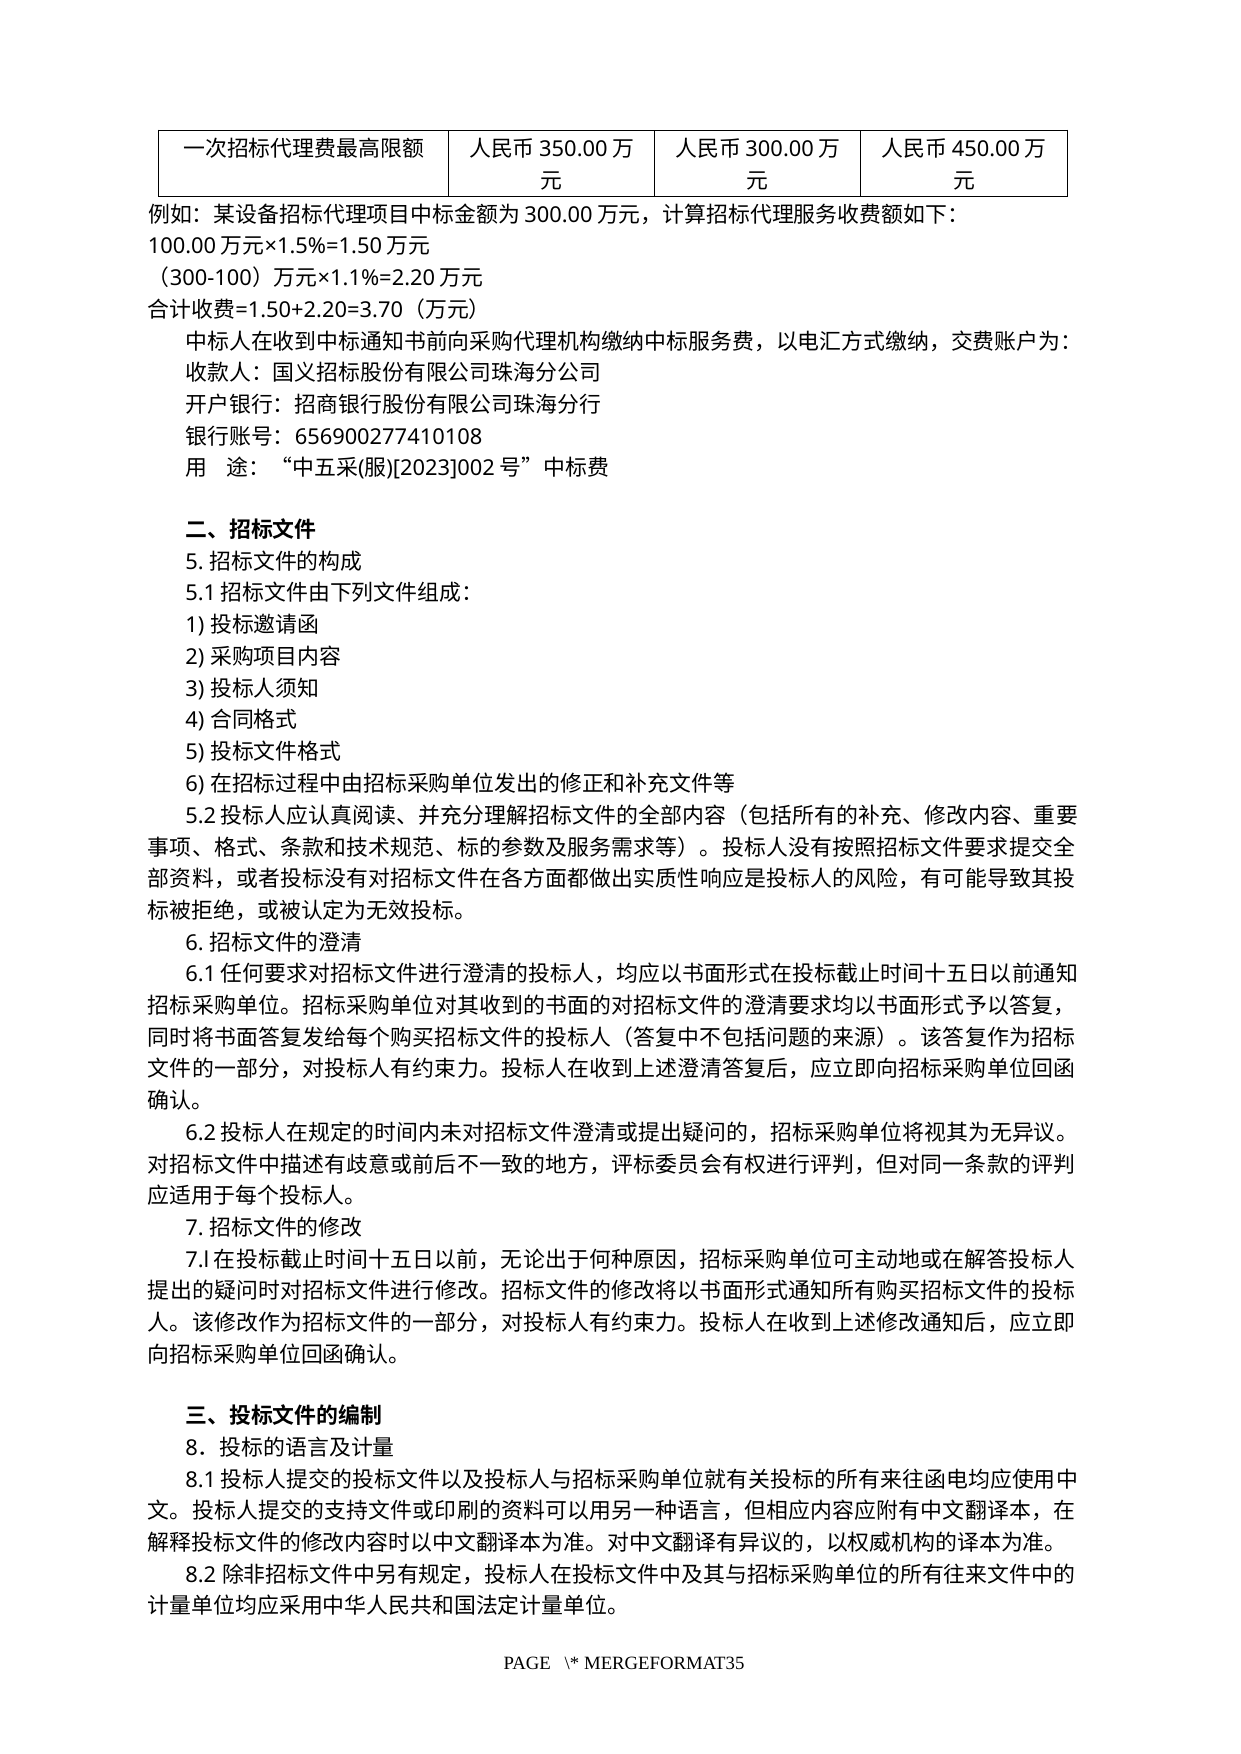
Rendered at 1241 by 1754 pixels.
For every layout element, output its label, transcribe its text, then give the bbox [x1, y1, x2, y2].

text 用 途：“中五采(服)[2023]002号”中标费 [185, 450, 1078, 482]
text 6. 招标文件的澄清 [148, 924, 1078, 956]
text 收款人：国义招标股份有限公司珠海分公司 [185, 355, 1078, 387]
table_cell 人民币350.00万元 [449, 131, 654, 196]
table_cell 一次招标代理费最高限额 [159, 131, 448, 196]
text 5.1招标文件由下列文件组成： [148, 575, 1078, 607]
text 开户银行：招商银行股份有限公司珠海分行 [185, 387, 1078, 419]
text 合计收费=1.50+2.20=3.70（万元） [148, 292, 1078, 324]
text 5.2投标人应认真阅读、并充分理解招标文件的全部内容（包括所有的补充、修改内容、重要事项、格式、条款和技术规范、标的参数及服务需求等）。投标人没有按照招标文件要求提交全部资料，或者投标没有对招标文件在各方面都做出实质性响应是投标人的风险，有可能导致其投标被拒绝，或被认定为无效投标。 [148, 798, 1078, 924]
text 三、投标文件的编制 [148, 1398, 1078, 1430]
text 8.2 除非招标文件中另有规定，投标人在投标文件中及其与招标采购单位的所有往来文件中的计量单位均应采用中华人民共和国法定计量单位。 [148, 1557, 1078, 1620]
table_cell 人民币300.00万元 [655, 131, 860, 196]
text 银行账号：656900277410108 [185, 419, 1078, 450]
table_cell 人民币450.00万元 [861, 131, 1067, 196]
text 二、招标文件 [148, 512, 1078, 544]
text 7.l在投标截止时间十五日以前，无论出于何种原因，招标采购单位可主动地或在解答投标人提出的疑问时对招标文件进行修改。招标文件的修改将以书面形式通知所有购买招标文件的投标人。该修改作为招标文件的一部分，对投标人有约束力。投标人在收到上述修改通知后，应立即向招标采购单位回函确认。 [148, 1242, 1078, 1368]
text 中标人在收到中标通知书前向采购代理机构缴纳中标服务费，以电汇方式缴纳，交费账户为： [148, 324, 1078, 355]
text 1) 投标邀请函 [148, 607, 1078, 639]
text 8．投标的语言及计量 [148, 1430, 1078, 1462]
text 7. 招标文件的修改 [148, 1210, 1078, 1242]
text 6) 在招标过程中由招标采购单位发出的修正和补充文件等 [148, 766, 1078, 798]
text 2) 采购项目内容 [148, 639, 1078, 671]
text 8.1投标人提交的投标文件以及投标人与招标采购单位就有关投标的所有来往函电均应使用中文。投标人提交的支持文件或印刷的资料可以用另一种语言，但相应内容应附有中文翻译本，在解释投标文件的修改内容时以中文翻译本为准。对中文翻译有异议的，以权威机构的译本为准。 [148, 1462, 1078, 1557]
text 4) 合同格式 [148, 702, 1078, 734]
text （300-100）万元×1.1%=2.20万元 [148, 260, 1074, 292]
text 3) 投标人须知 [148, 671, 1078, 702]
text 5) 投标文件格式 [148, 734, 1078, 766]
text 100.00万元×1.5%=1.50万元 [148, 228, 1074, 260]
text 例如：某设备招标代理项目中标金额为300.00万元，计算招标代理服务收费额如下： [148, 197, 1074, 228]
text 6.1任何要求对招标文件进行澄清的投标人，均应以书面形式在投标截止时间十五日以前通知招标采购单位。招标采购单位对其收到的书面的对招标文件的澄清要求均以书面形式予以答复，同时将书面答复发给每个购买招标文件的投标人（答复中不包括问题的来源）。该答复作为招标文件的一部分，对投标人有约束力。投标人在收到上述澄清答复后，应立即向招标采购单位回函确认。 [148, 956, 1078, 1115]
text 6.2投标人在规定的时间内未对招标文件澄清或提出疑问的，招标采购单位将视其为无异议。对招标文件中描述有歧意或前后不一致的地方，评标委员会有权进行评判，但对同一条款的评判应适用于每个投标人。 [148, 1115, 1078, 1210]
text 5. 招标文件的构成 [148, 544, 1078, 575]
